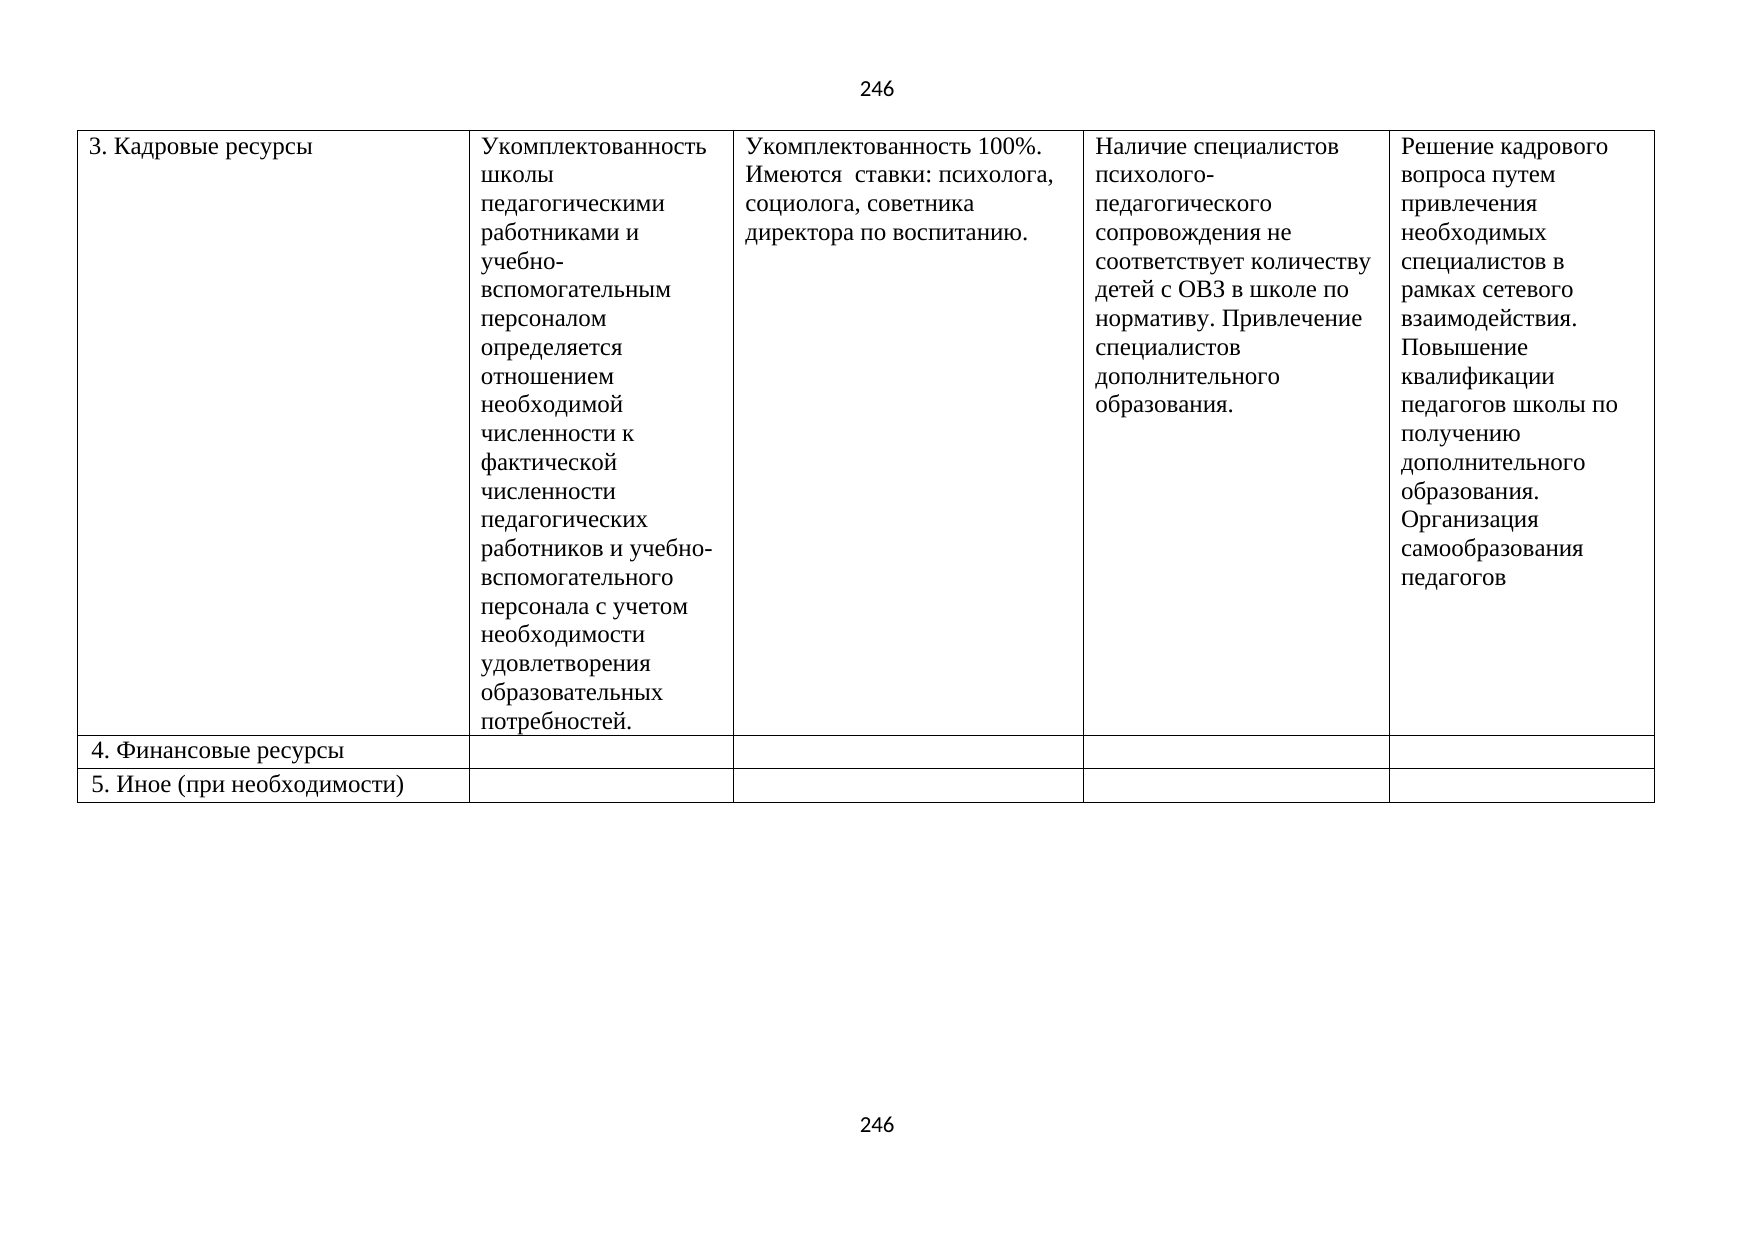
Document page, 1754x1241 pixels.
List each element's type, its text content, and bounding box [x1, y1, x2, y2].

table_cell [470, 736, 733, 768]
table_cell [734, 769, 1083, 802]
table_cell [470, 769, 733, 802]
table_cell [1084, 769, 1389, 802]
table_cell [734, 736, 1083, 768]
table_cell 5. Иное (при необходимости) [78, 769, 469, 802]
table_cell [1084, 736, 1389, 768]
table_cell Наличие специалистов психолого-педагогического сопровождения не соответствует количеству детей с ОВЗ в школе по нормативу. Привлечение специалистов дополнительного образования. [1084, 131, 1389, 734]
table_cell 3. Кадровые ресурсы [78, 131, 469, 734]
table_cell Укомплектованность 100%. Имеются ставки: психолога, социолога, советника директора по воспитанию. [734, 131, 1083, 734]
table_cell [1390, 769, 1654, 802]
table_cell Укомплектованность школы педагогическими работниками и учебно-вспомогательным персоналом определяется отношением необходимой численности к фактической численности педагогических работников и учебно-вспомогательного персонала с учетом необходимости удовлетворения образовательных потребностей. [470, 131, 733, 734]
table_cell Решение кадрового вопроса путем привлечения необходимых специалистов в рамках сетевого взаимодействия. Повышение квалификации педагогов школы по получению дополнительного образования. Организация самообразования педагогов [1390, 131, 1654, 734]
table_cell 4. Финансовые ресурсы [78, 736, 469, 768]
table_cell [1390, 736, 1654, 768]
